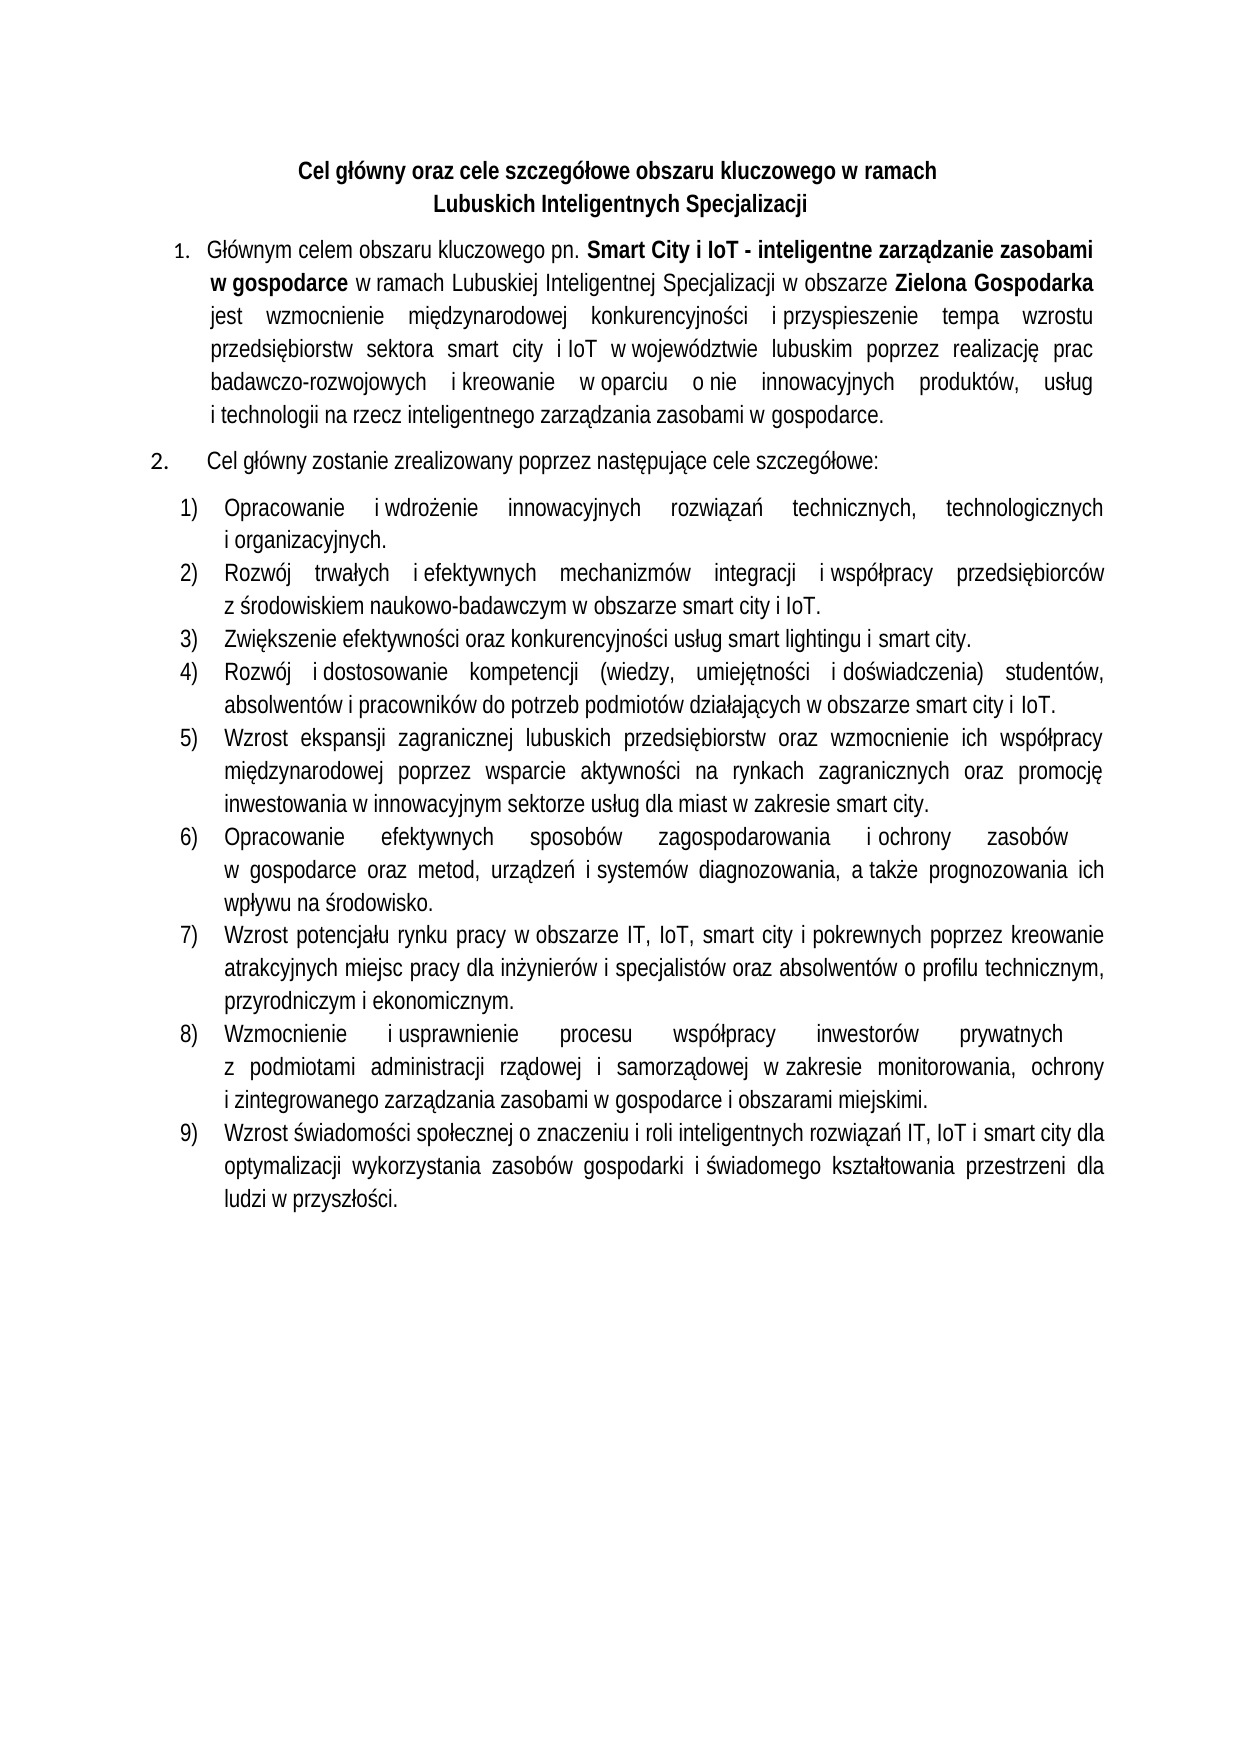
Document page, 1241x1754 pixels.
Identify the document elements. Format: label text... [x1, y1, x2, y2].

list Opracowanie i wdrożenie innowacyjnych rozwiązań technicznych, technologicznych i organizacyjnych. [180, 493, 1105, 554]
list Wzrost świadomości społecznej o znaczeniu i roli inteligentnych rozwiązań IT, IoT i smart city dla optymalizacji wykorzystania zasobów gospodarki i świadomego kształtowania przestrzeni dla ludzi w przyszłości. [180, 1118, 1105, 1212]
list Głównym celem obszaru kluczowego pn. Smart City i IoT - inteligentne zarządzanie zasobami w gospodarce w ramach Lubuskiej Inteligentnej Specjalizacji w obszarze Zielona Gospodarka jest wzmocnienie międzynarodowej konkurencyjności i przyspieszenie tempa wzrostu przedsiębiorstw sektora smart city i IoT w województwie lubuskim poprzez realizację prac badawczo-rozwojowych i kreowanie w oparciu o nie innowacyjnych produktów, usług i technologii na rzecz inteligentnego zarządzania zasobami w gospodarce. [173, 234, 1094, 428]
list Zwiększenie efektywności oraz konkurencyjności usług smart lightingu i smart city. [180, 624, 1105, 653]
list Wzmocnienie i usprawnienie procesu współpracy inwestorów prywatnych z podmiotami administracji rządowej i samorządowej w zakresie monitorowania, ochrony i zintegrowanego zarządzania zasobami w gospodarce i obszarami miejskimi. [180, 1019, 1105, 1114]
list Opracowanie efektywnych sposobów zagospodarowania i ochrony zasobów w gospodarce oraz metod, urządzeń i systemów diagnozowania, a także prognozowania ich wpływu na środowisko. [180, 822, 1105, 916]
list Rozwój trwałych i efektywnych mechanizmów integracji i współpracy przedsiębiorców z środowiskiem naukowo-badawczym w obszarze smart city i IoT. [180, 558, 1105, 620]
list Wzrost ekspansji zagranicznej lubuskich przedsiębiorstw oraz wzmocnienie ich współpracy międzynarodowej poprzez wsparcie aktywności na rynkach zagranicznych oraz promocję inwestowania w innowacyjnym sektorze usług dla miast w zakresie smart city. [180, 723, 1105, 817]
list Cel główny zostanie zrealizowany poprzez następujące cele szczegółowe: [150, 445, 1094, 476]
text Cel główny oraz cele szczegółowe obszaru kluczowego w ramach Lubuskich Inteligentnych Specjalizacji [150, 156, 1091, 218]
list Rozwój i dostosowanie kompetencji (wiedzy, umiejętności i doświadczenia) studentów, absolwentów i pracowników do potrzeb podmiotów działających w obszarze smart city i IoT. [180, 657, 1105, 719]
list Wzrost potencjału rynku pracy w obszarze IT, IoT, smart city i pokrewnych poprzez kreowanie atrakcyjnych miejsc pracy dla inżynierów i specjalistów oraz absolwentów o profilu technicznym, przyrodniczym i ekonomicznym. [180, 921, 1105, 1015]
